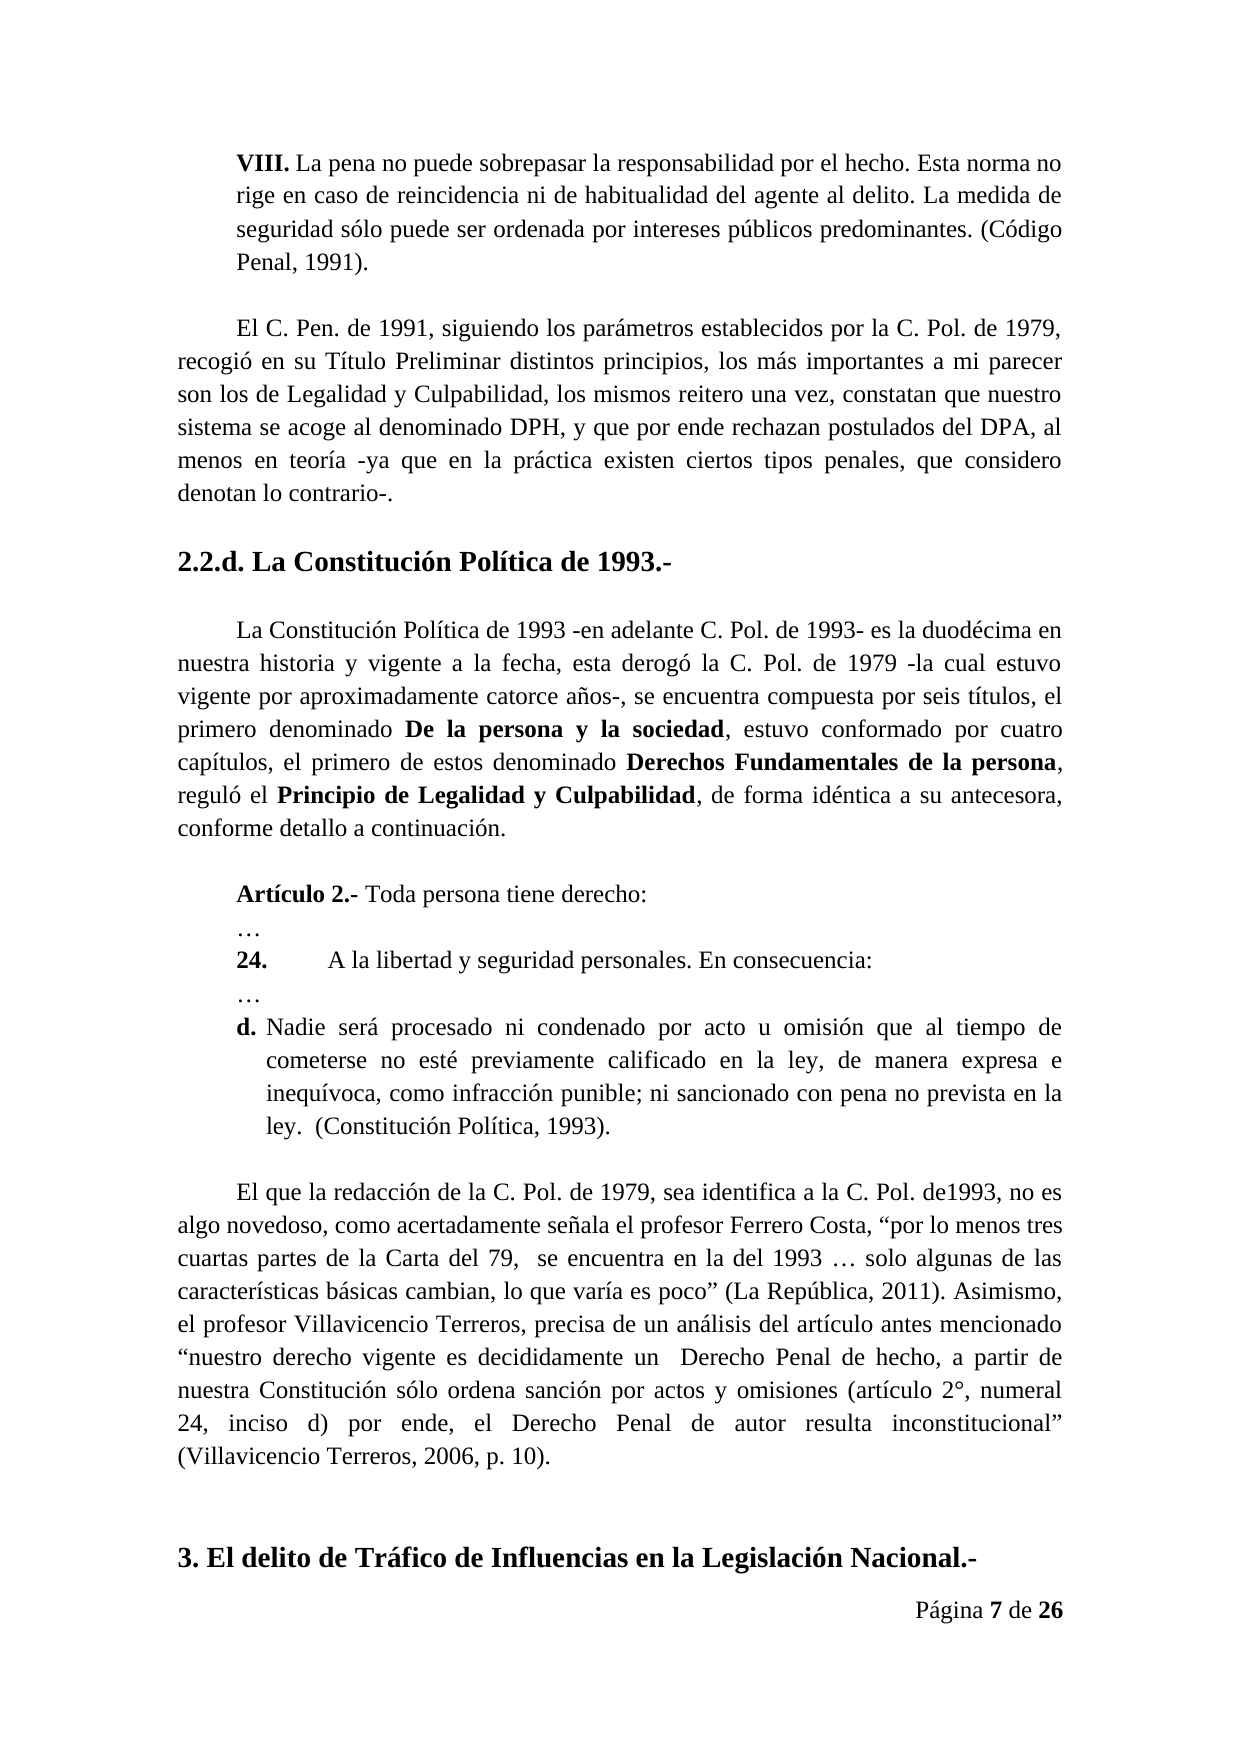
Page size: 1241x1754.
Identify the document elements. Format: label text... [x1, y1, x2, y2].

text … [236, 979, 1063, 1007]
text VIII. La pena no puede sobrepasar la responsabilidad por el hecho. Esta norma no rige en caso de reincidencia ni de habitualidad del agente al delito. La medida de seguridad sólo puede ser ordenada por intereses públicos predominantes. (Código Penal, 1991). [177, 148, 1063, 275]
text 2.2.d. La Constitución Política de 1993.- [177, 544, 1063, 577]
text … [236, 913, 1063, 941]
text El que la redacción de la C. Pol. de 1979, sea identifica a la C. Pol. de1993, no es algo novedoso, como acertadamente señala el profesor Ferrero Costa, “por lo menos tres cuartas partes de la Carta del 79, se encuentra en la del 1993 … solo algunas de las características básicas cambian, lo que varía es poco” (La República, 2011). Asimismo, el profesor Villavicencio Terreros, precisa de un análisis del artículo antes mencionado “nuestro derecho vigente es decididamente un Derecho Penal de hecho, a partir de nuestra Constitución sólo ordena sanción por actos y omisiones (artículo 2°, numeral 24, inciso d) por ende, el Derecho Penal de autor resulta inconstitucional” (Villavicencio Terreros, 2006, p. 10). [177, 1177, 1063, 1470]
text Artículo 2.- Toda persona tiene derecho: [236, 879, 1063, 908]
text El C. Pen. de 1991, siguiendo los parámetros establecidos por la C. Pol. de 1979, recogió en su Título Preliminar distintos principios, los más importantes a mi parecer son los de Legalidad y Culpabilidad, los mismos reitero una vez, constatan que nuestro sistema se acoge al denominado DPH, y que por ende rechazan postulados del DPA, al menos en teoría -ya que en la práctica existen ciertos tipos penales, que considero denotan lo contrario-. [177, 313, 1063, 507]
text La Constitución Política de 1993 -en adelante C. Pol. de 1993- es la duodécima en nuestra historia y vigente a la fecha, esta derogó la C. Pol. de 1979 -la cual estuvo vigente por aproximadamente catorce años-, se encuentra compuesta por seis títulos, el primero denominado De la persona y la sociedad, estuvo conformado por cuatro capítulos, el primero de estos denominado Derechos Fundamentales de la persona, reguló el Principio de Legalidad y Culpabilidad, de forma idéntica a su antecesora, conforme detallo a continuación. [177, 615, 1063, 842]
text 24. A la libertad y seguridad personales. En consecuencia: [236, 946, 1063, 974]
text d. Nadie será procesado ni condenado por acto u omisión que al tiempo de cometerse no esté previamente calificado en la ley, de manera expresa e inequívoca, como infracción punible; ni sancionado con pena no prevista en la ley. (Constitución Política, 1993). [236, 1012, 1063, 1139]
text 3. El delito de Tráfico de Influencias en la Legislación Nacional.- [177, 1540, 1063, 1573]
